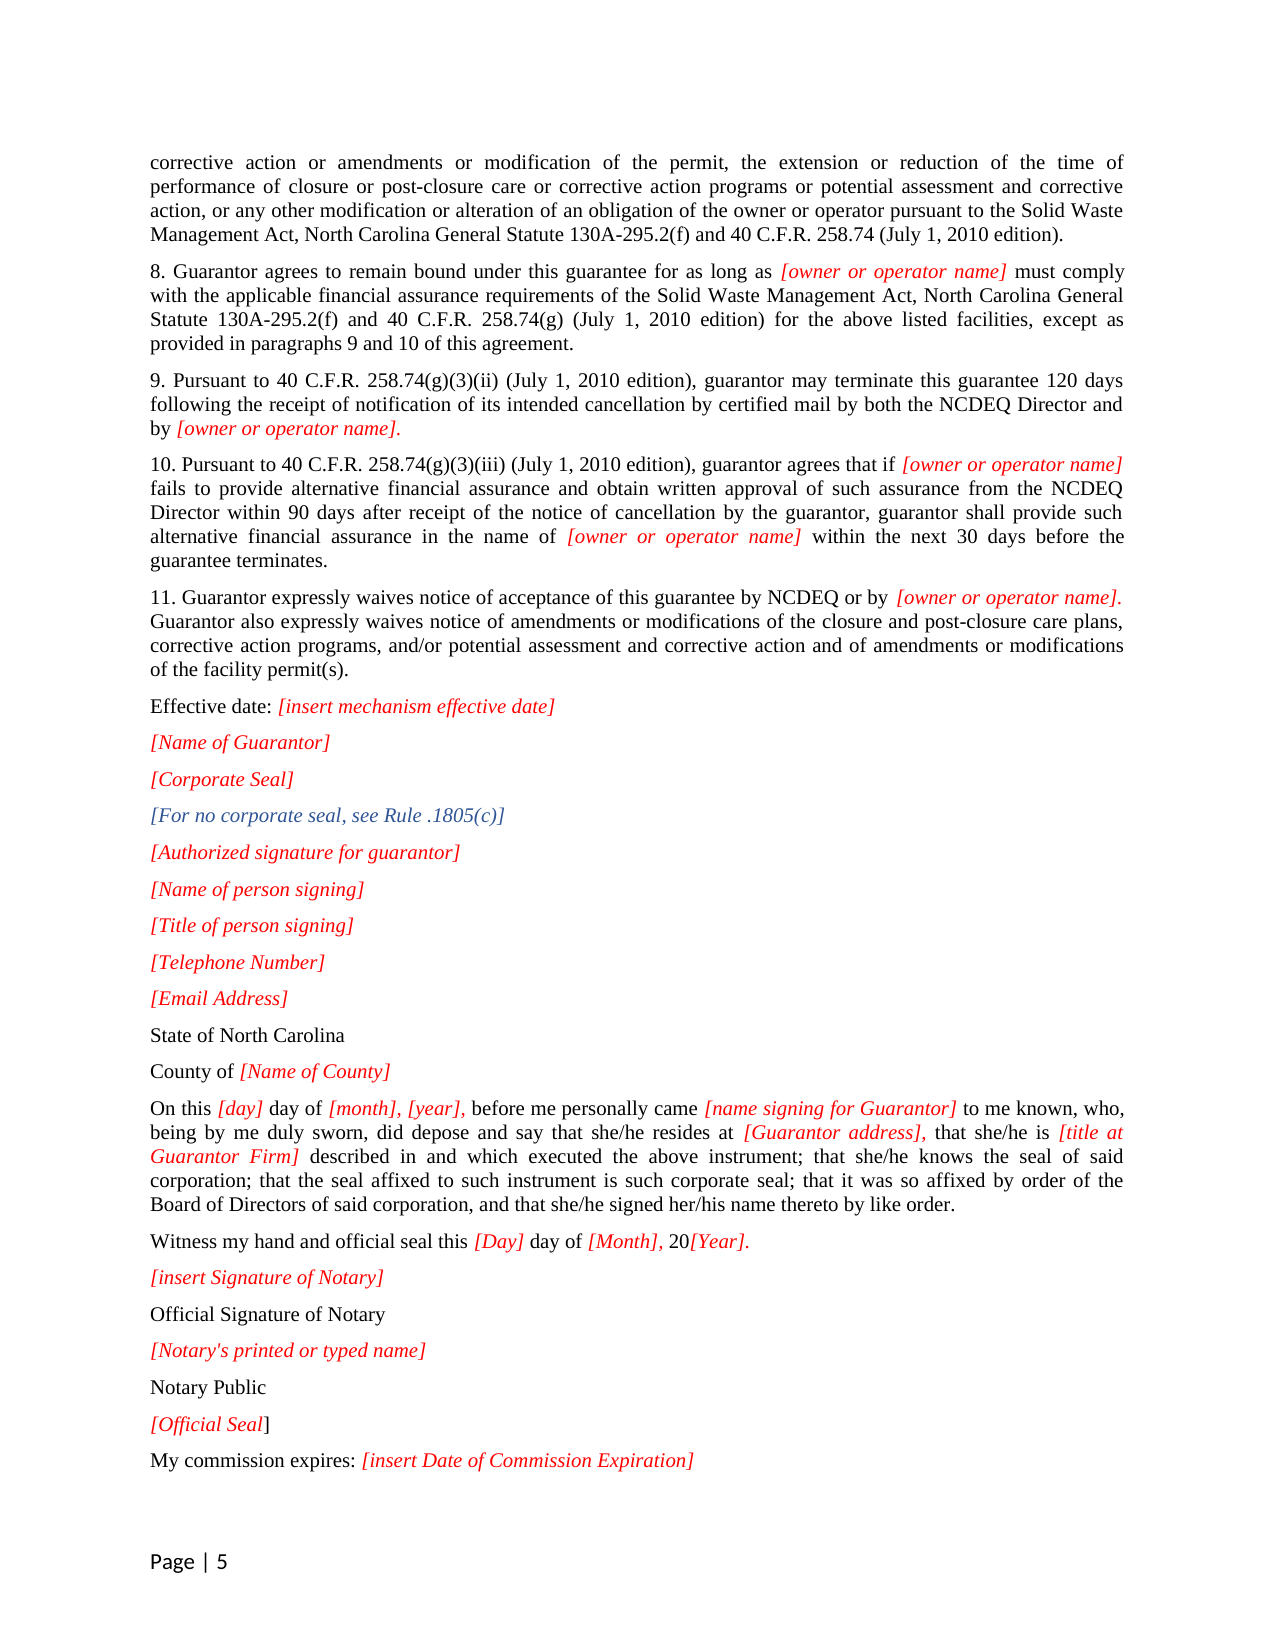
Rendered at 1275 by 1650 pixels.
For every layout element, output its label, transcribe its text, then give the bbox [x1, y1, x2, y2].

text [Notary's printed or typed name] [150, 1338, 1125, 1362]
text [Name of Guarantor] [150, 730, 1125, 754]
text [Name of person signing] [150, 877, 1125, 901]
text Official Signature of Notary [150, 1302, 1125, 1326]
text 11. Guarantor expressly waives notice of acceptance of this guarantee by NCDEQ or by [owner or operator name]. Guarantor also expressly waives notice of amendments or modifications of the closure and post-closure care plans, corrective action programs, and/or potential assessment and corrective action and of amendments or modifications of the facility permit(s). [150, 585, 1125, 681]
text [For no corporate seal, see Rule .1805(c)] [150, 803, 1125, 827]
text [Title of person signing] [150, 913, 1125, 937]
text 8. Guarantor agrees to remain bound under this guarantee for as long as [owner or operator name] must comply with the applicable financial assurance requirements of the Solid Waste Management Act, North Carolina General Statute 130A-295.2(f) and 40 C.F.R. 258.74(g) (July 1, 2010 edition) for the above listed facilities, except as provided in paragraphs 9 and 10 of this agreement. [150, 259, 1125, 355]
text Notary Public [150, 1375, 1125, 1399]
text County of [Name of County] [150, 1059, 1125, 1083]
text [150, 150, 1125, 246]
text Effective date: [insert mechanism effective date] [150, 694, 1125, 718]
text [Official Seal] [150, 1412, 1125, 1436]
text Witness my hand and official seal this [Day] day of [Month], 20[Year]. [150, 1229, 1125, 1253]
text State of North Carolina [150, 1023, 1125, 1047]
text On this [day] day of [month], [year], before me personally came [name signing for Guarantor] to me known, who, being by me duly sworn, did depose and say that she/he resides at [Guarantor address], that she/he is [title at Guarantor Firm] described in and which executed the above instrument; that she/he knows the seal of said corporation; that the seal affixed to such instrument is such corporate seal; that it was so affixed by order of the Board of Directors of said corporation, and that she/he signed her/his name thereto by like order. [150, 1096, 1125, 1216]
text My commission expires: [insert Date of Commission Expiration] [150, 1448, 1125, 1472]
text [Corporate Seal] [150, 767, 1125, 791]
text [Authorized signature for guarantor] [150, 840, 1125, 864]
text [Email Address] [150, 986, 1125, 1010]
text 9. Pursuant to 40 C.F.R. 258.74(g)(3)(ii) (July 1, 2010 edition), guarantor may terminate this guarantee 120 days following the receipt of notification of its intended cancellation by certified mail by both the NCDEQ Director and by [owner or operator name]. [150, 367, 1125, 440]
text 10. Pursuant to 40 C.F.R. 258.74(g)(3)(iii) (July 1, 2010 edition), guarantor agrees that if [owner or operator name] fails to provide alternative financial assurance and obtain written approval of such assurance from the NCDEQ Director within 90 days after receipt of the notice of cancellation by the guarantor, guarantor shall provide such alternative financial assurance in the name of [owner or operator name] within the next 30 days before the guarantee terminates. [150, 452, 1125, 572]
text [Telephone Number] [150, 950, 1125, 974]
text [insert Signature of Notary] [150, 1265, 1125, 1289]
